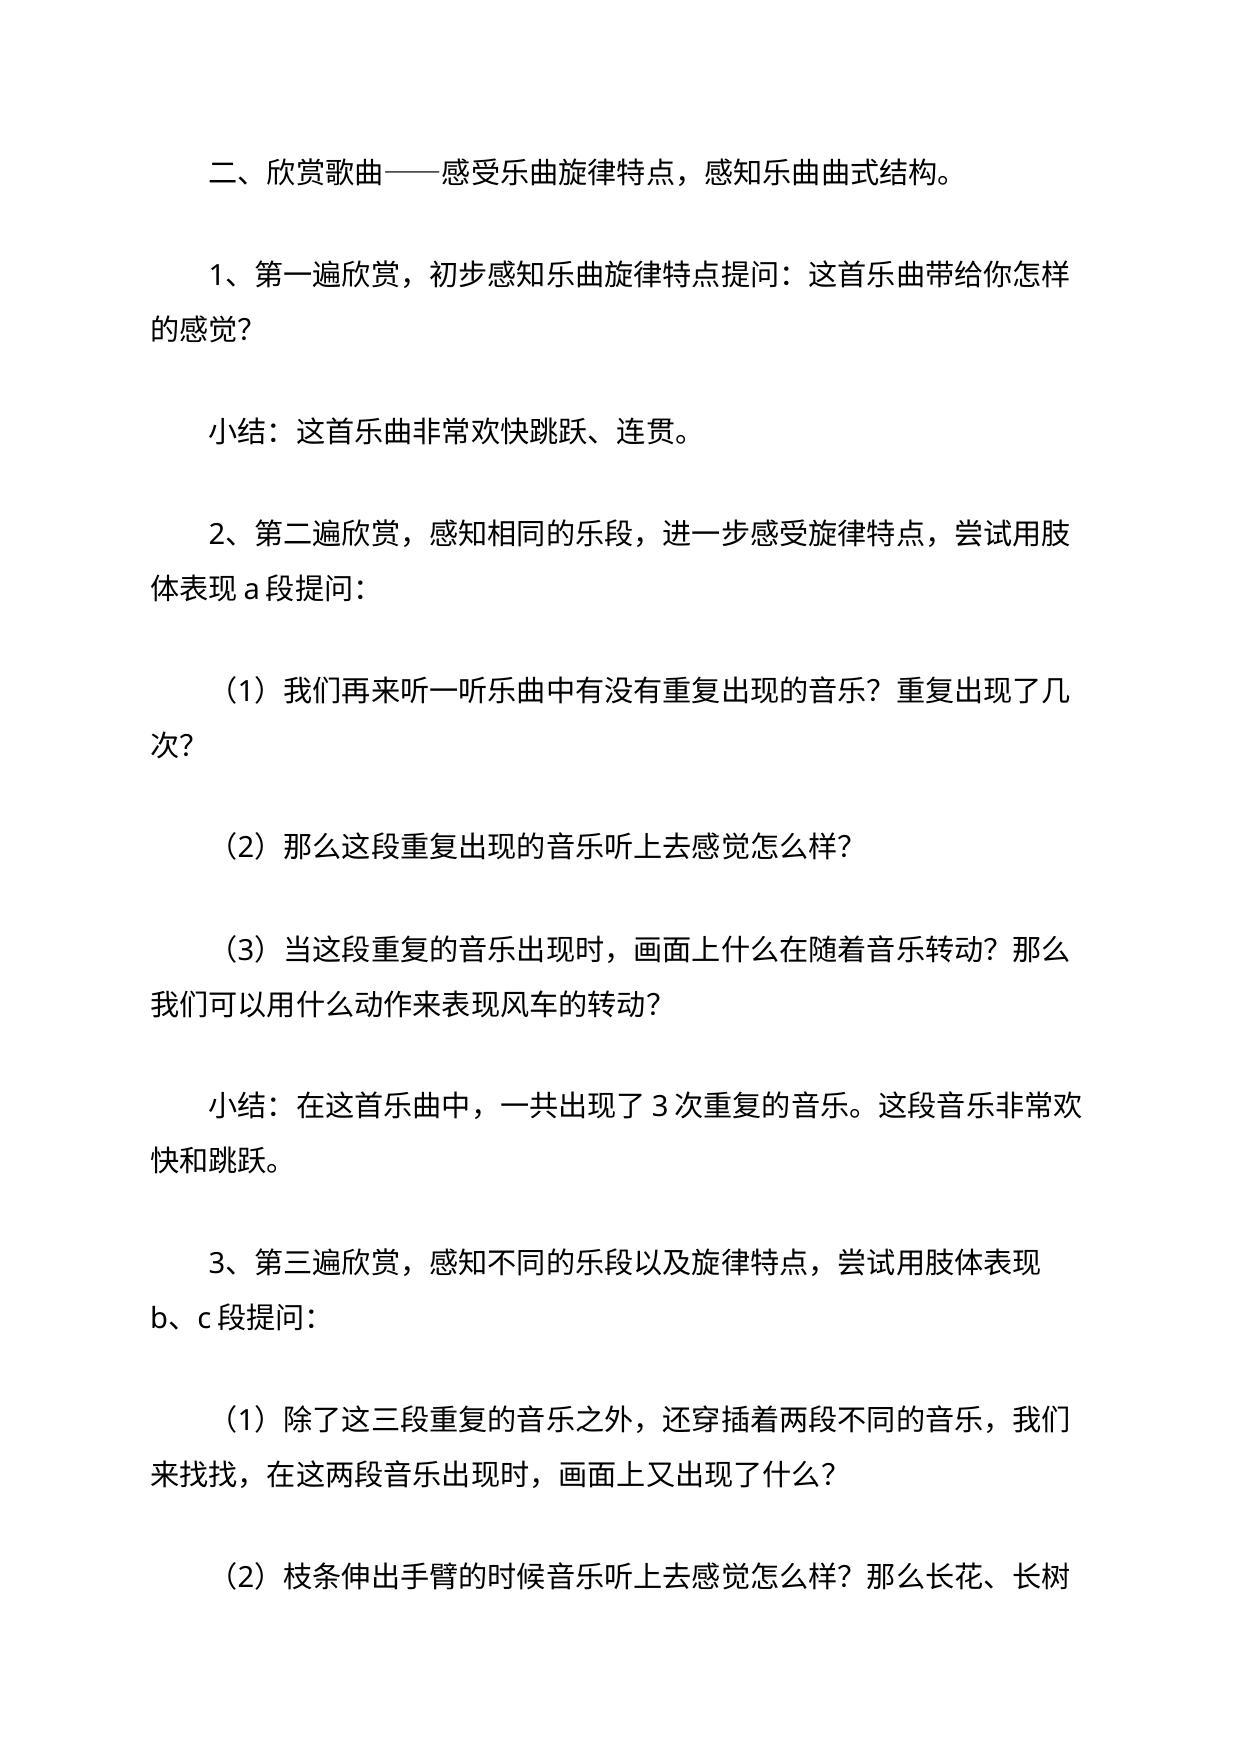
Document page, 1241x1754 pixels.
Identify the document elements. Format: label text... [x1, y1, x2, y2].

text 小结：这首乐曲非常欢快跳跃、连贯。 [150, 408, 1090, 451]
text （2）那么这段重复出现的音乐听上去感觉怎么样？ [150, 824, 1090, 866]
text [150, 1553, 1090, 1596]
text （1）我们再来听一听乐曲中有没有重复出现的音乐？重复出现了几次？ [150, 667, 1090, 764]
text 3、第三遍欣赏，感知不同的乐段以及旋律特点，尝试用肢体表现b、c段提问： [150, 1239, 1090, 1337]
text 2、第二遍欣赏，感知相同的乐段，进一步感受旋律特点，尝试用肢体表现a段提问： [150, 510, 1090, 608]
text 二、欣赏歌曲——感受乐曲旋律特点，感知乐曲曲式结构。 [150, 150, 1090, 192]
text 小结：在这首乐曲中，一共出现了3次重复的音乐。这段音乐非常欢快和跳跃。 [150, 1083, 1090, 1180]
text （1）除了这三段重复的音乐之外，还穿插着两段不同的音乐，我们来找找，在这两段音乐出现时，画面上又出现了什么？ [150, 1397, 1090, 1494]
text （3）当这段重复的音乐出现时，画面上什么在随着音乐转动？那么我们可以用什么动作来表现风车的转动？ [150, 926, 1090, 1023]
text 1、第一遍欣赏，初步感知乐曲旋律特点提问：这首乐曲带给你怎样的感觉？ [150, 252, 1090, 349]
